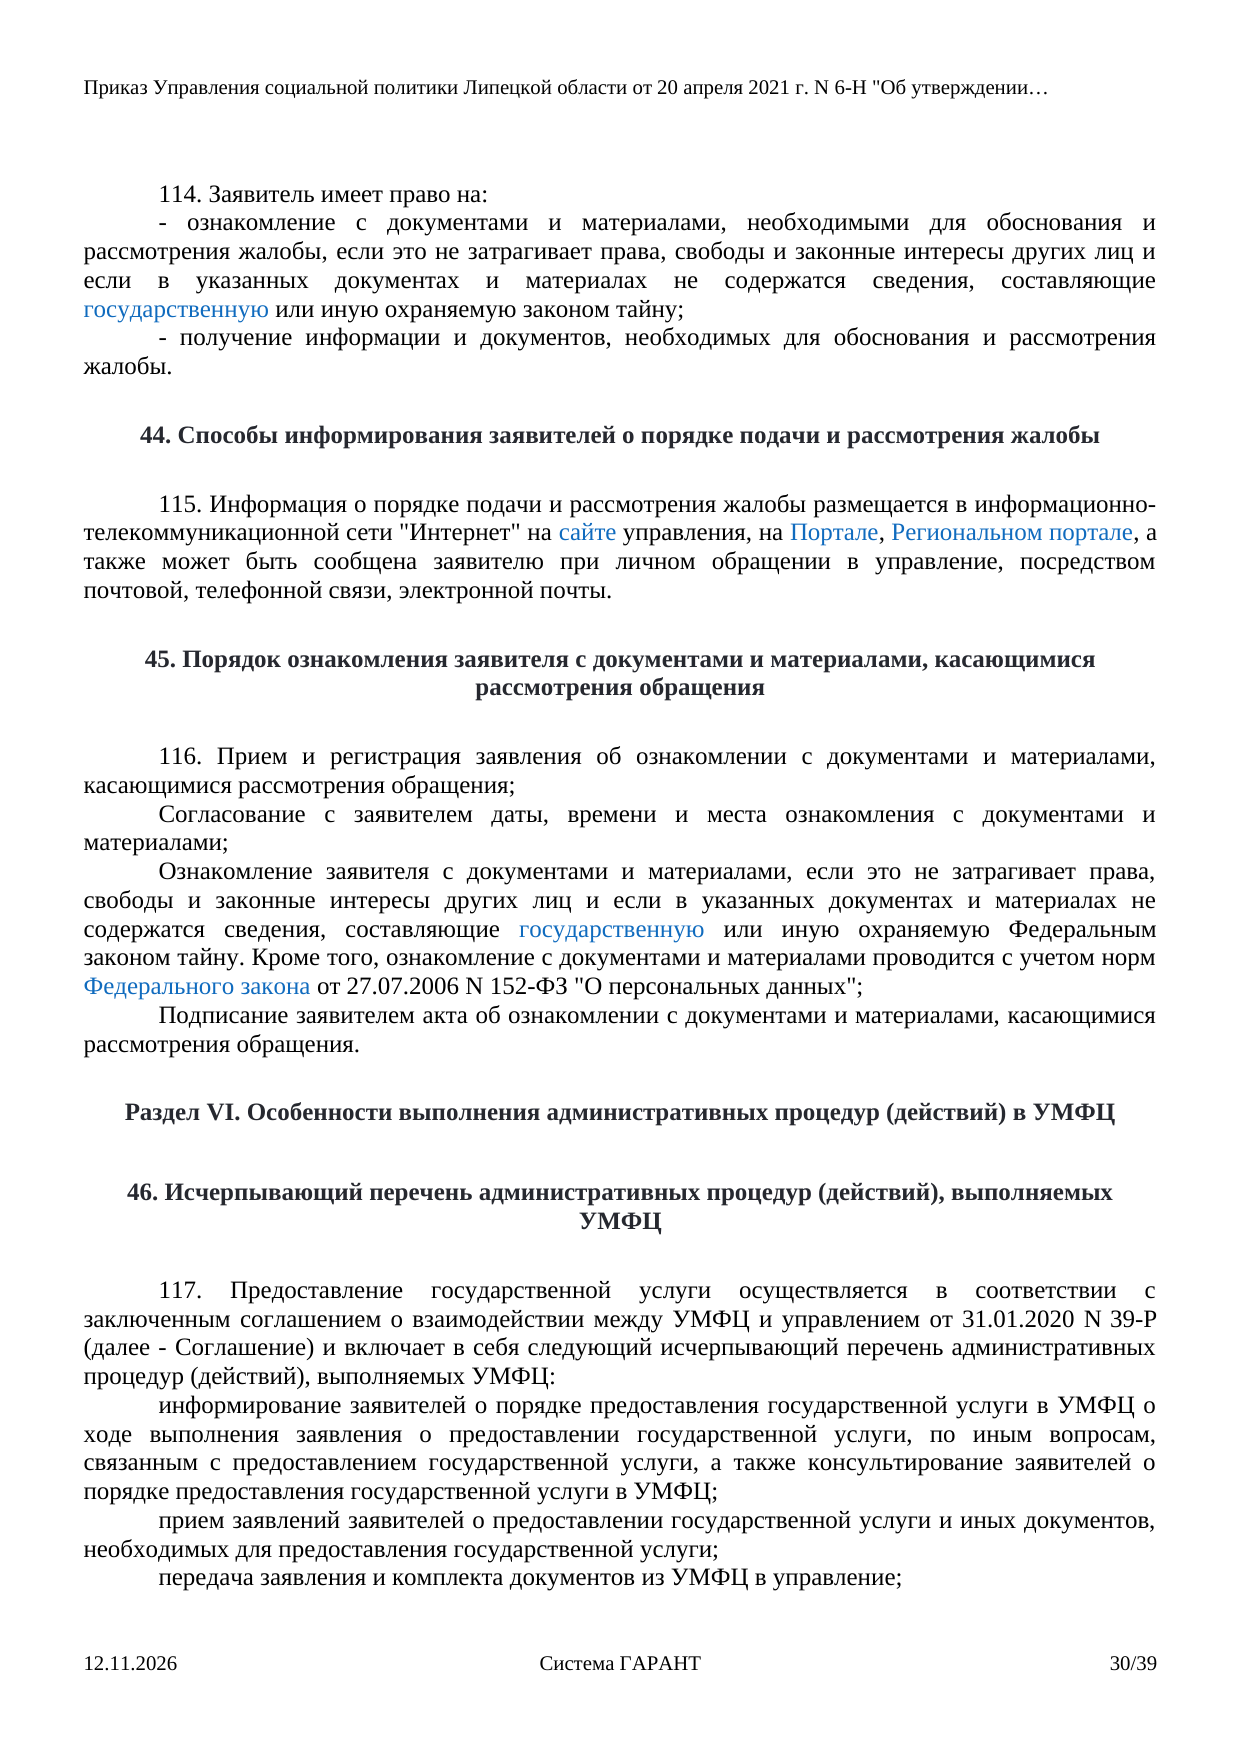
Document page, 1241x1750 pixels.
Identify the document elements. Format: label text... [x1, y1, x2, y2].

subtitle 45. Порядок ознакомления заявителя с документами и материалами, касающимися рассмотрения обращения [83, 644, 1157, 701]
text - ознакомление с документами и материалами, необходимыми для обоснования и рассмотрения жалобы, если это не затрагивает права, свободы и законные интересы других лиц и если в указанных документах и материалах не содержатся сведения, составляющие государственную или иную охраняемую законом тайну; [83, 207, 1157, 322]
subtitle Раздел VI. Особенности выполнения административных процедур (действий) в УМФЦ [83, 1097, 1157, 1126]
text информирование заявителей о порядке предоставления государственной услуги в УМФЦ о ходе выполнения заявления о предоставлении государственной услуги, по иным вопросам, связанным с предоставлением государственной услуги, а также консультирование заявителей о порядке предоставления государственной услуги в УМФЦ; [83, 1390, 1157, 1505]
subtitle 46. Исчерпывающий перечень административных процедур (действий), выполняемых УМФЦ [83, 1177, 1157, 1235]
text Подписание заявителем акта об ознакомлении с документами и материалами, касающимися рассмотрения обращения. [83, 1000, 1157, 1057]
text Ознакомление заявителя с документами и материалами, если это не затрагивает права, свободы и законные интересы других лиц и если в указанных документах и материалах не содержатся сведения, составляющие государственную или иную охраняемую Федеральным законом тайну. Кроме того, ознакомление с документами и материалами проводится с учетом норм Федерального закона от 27.07.2006 N 152-ФЗ "О персональных данных"; [83, 856, 1157, 1000]
text 117. Предоставление государственной услуги осуществляется в соответствии с заключенным соглашением о взаимодействии между УМФЦ и управлением от 31.01.2020 N 39-Р (далее - Соглашение) и включает в себя следующий исчерпывающий перечень административных процедур (действий), выполняемых УМФЦ: [83, 1275, 1157, 1390]
text Согласование с заявителем даты, времени и места ознакомления с документами и материалами; [83, 799, 1157, 856]
text прием заявлений заявителей о предоставлении государственной услуги и иных документов, необходимых для предоставления государственной услуги; [83, 1505, 1157, 1562]
subtitle 44. Способы информирования заявителей о порядке подачи и рассмотрения жалобы [83, 420, 1157, 449]
text 115. Информация о порядке подачи и рассмотрения жалобы размещается в информационно-телекоммуникационной сети "Интернет" на сайте управления, на Портале, Региональном портале, а также может быть сообщена заявителю при личном обращении в управление, посредством почтовой, телефонной связи, электронной почты. [83, 489, 1157, 604]
text 114. Заявитель имеет право на: [83, 179, 1157, 207]
text передача заявления и комплекта документов из УМФЦ в управление; [83, 1562, 1157, 1591]
text 116. Прием и регистрация заявления об ознакомлении с документами и материалами, касающимися рассмотрения обращения; [83, 741, 1157, 799]
text - получение информации и документов, необходимых для обоснования и рассмотрения жалобы. [83, 322, 1157, 380]
